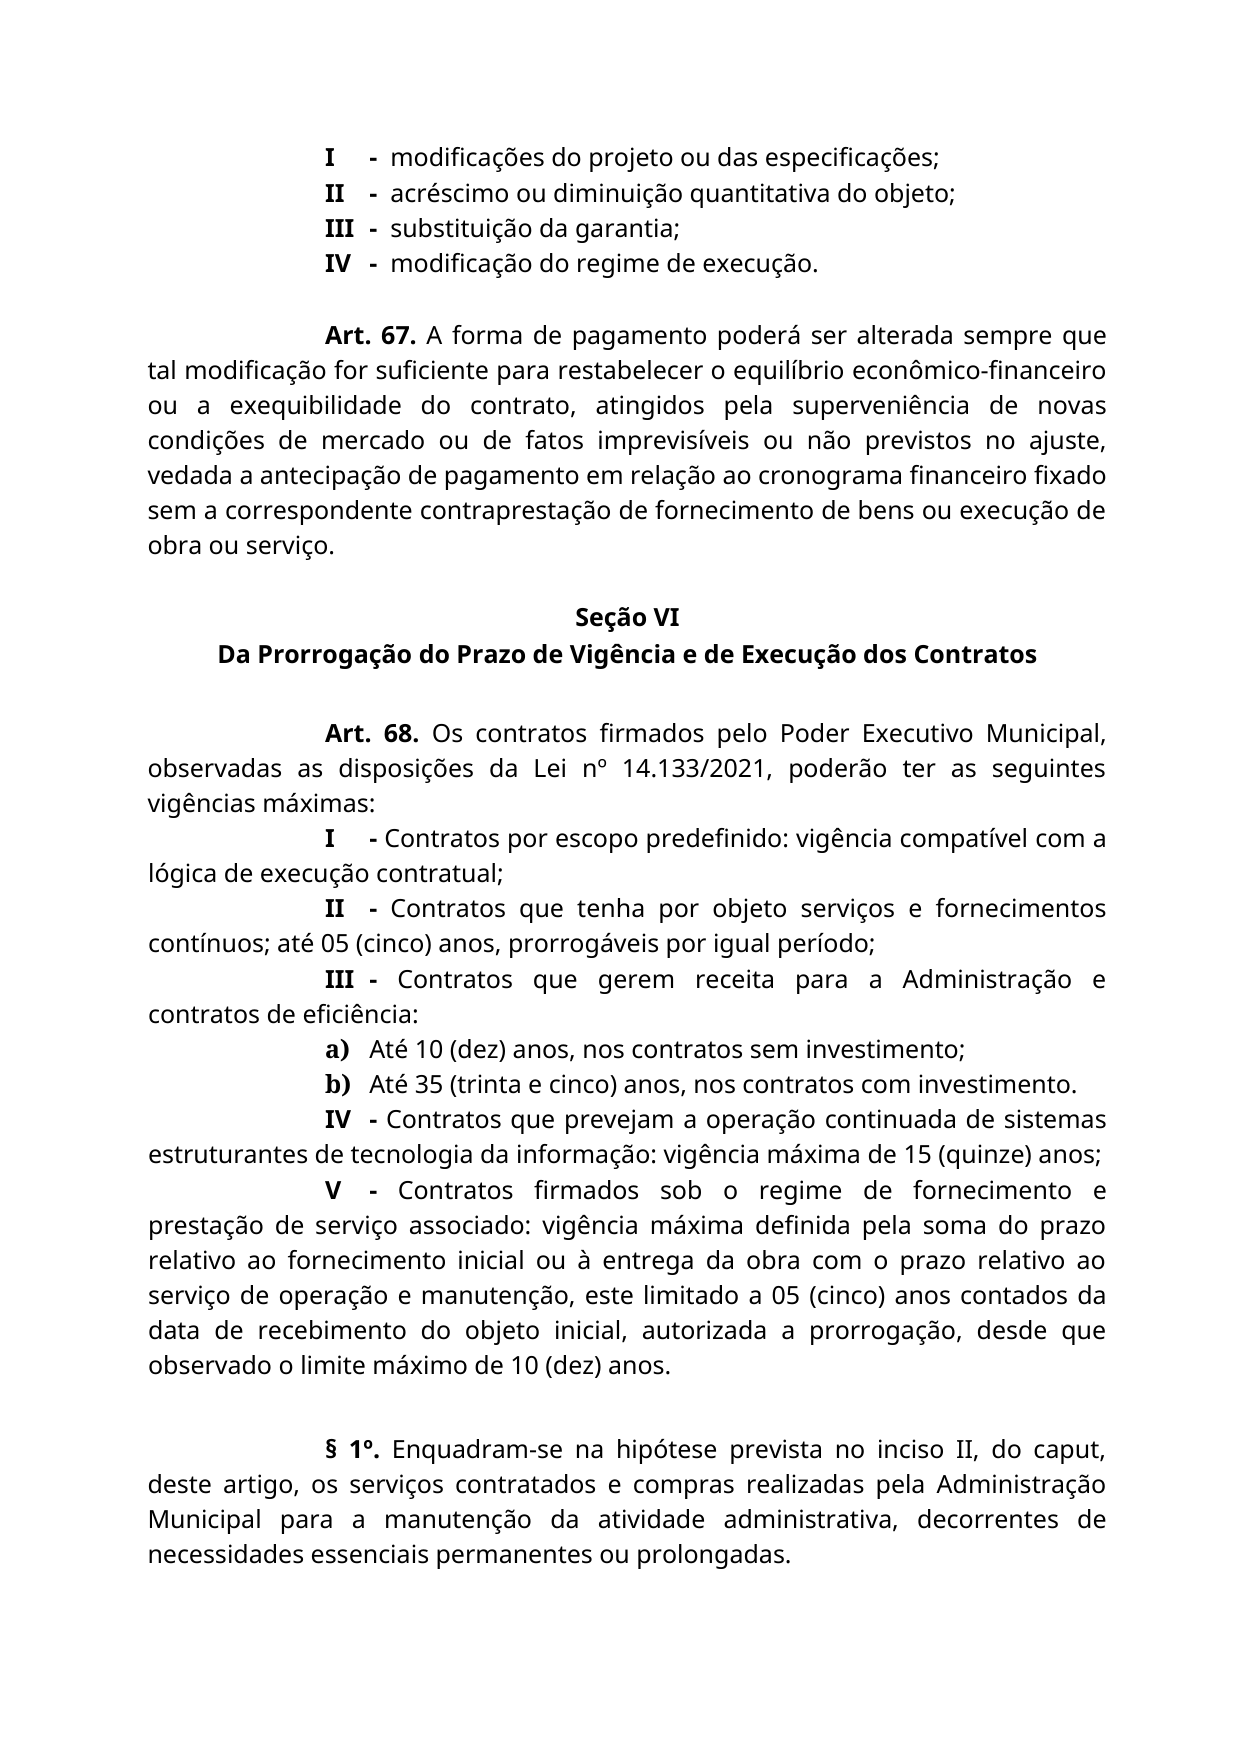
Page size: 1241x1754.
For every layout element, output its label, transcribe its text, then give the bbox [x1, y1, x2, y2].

list - Contratos firmados sob o regime de fornecimento e prestação de serviço associado: vigência máxima definida pela soma do prazo relativo ao fornecimento inicial ou à entrega da obra com o prazo relativo ao serviço de operação e manutenção, este limitado a 05 (cinco) anos contados da data de recebimento do objeto inicial, autorizada a prorrogação, desde que observado o limite máximo de 10 (dez) anos. [148, 1172, 1107, 1382]
list Até 35 (trinta e cinco) anos, nos contratos com investimento. [148, 1067, 1107, 1101]
list Até 10 (dez) anos, nos contratos sem investimento; [148, 1032, 1107, 1066]
list - Contratos por escopo predefinido: vigência compatível com a lógica de execução contratual; [148, 821, 1107, 890]
list - Contratos que gerem receita para a Administração e contratos de eficiência: [148, 961, 1107, 1030]
subtitle Seção VI [160, 600, 1095, 634]
list - acréscimo ou diminuição quantitativa do objeto; [148, 175, 1107, 209]
list - substituição da garantia; [148, 211, 1107, 245]
text Art. 68. Os contratos firmados pelo Poder Executivo Municipal, observadas as disposições da Lei nº 14.133/2021, poderão ter as seguintes vigências máximas: [147, 715, 1107, 819]
list - Contratos que tenha por objeto serviços e fornecimentos contínuos; até 05 (cinco) anos, prorrogáveis por igual período; [148, 891, 1107, 960]
list - modificação do regime de execução. [148, 246, 1107, 280]
text § 1º. Enquadram-se na hipótese prevista no inciso II, do caput, deste artigo, os serviços contratados e compras realizadas pela Administração Municipal para a manutenção da atividade administrativa, decorrentes de necessidades essenciais permanentes ou prolongadas. [147, 1431, 1107, 1570]
list - modificações do projeto ou das especificações; [148, 140, 1107, 174]
subtitle Da Prorrogação do Prazo de Vigência e de Execução dos Contratos [160, 637, 1095, 671]
list - Contratos que prevejam a operação continuada de sistemas estruturantes de tecnologia da informação: vigência máxima de 15 (quinze) anos; [148, 1102, 1107, 1171]
text Art. 67. A forma de pagamento poderá ser alterada sempre que tal modificação for suficiente para restabelecer o equilíbrio econômico-financeiro ou a exequibilidade do contrato, atingidos pela superveniência de novas condições de mercado ou de fatos imprevisíveis ou não previstos no ajuste, vedada a antecipação de pagamento em relação ao cronograma financeiro fixado sem a correspondente contraprestação de fornecimento de bens ou execução de obra ou serviço. [147, 318, 1107, 562]
